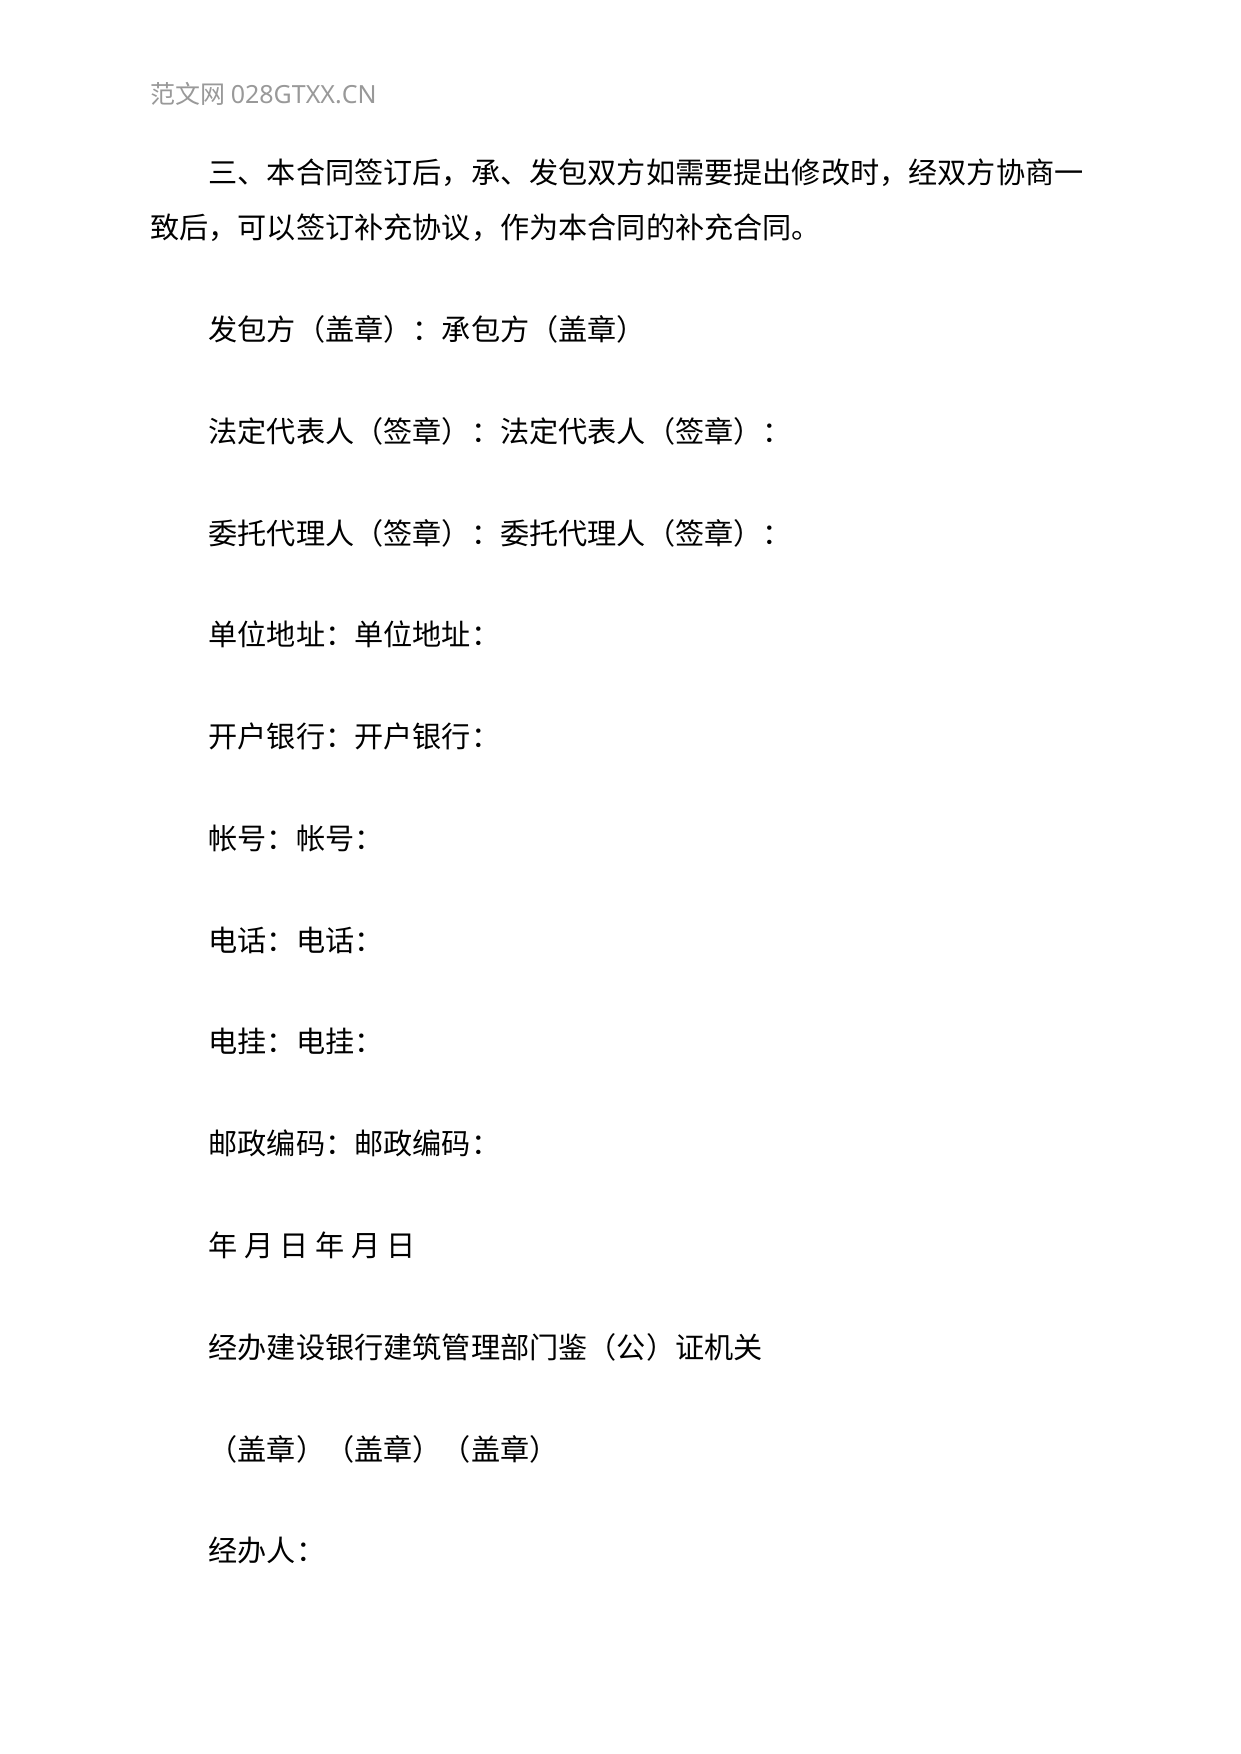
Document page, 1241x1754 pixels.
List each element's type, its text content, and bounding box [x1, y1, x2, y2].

text 发包方（盖章）：承包方（盖章） [150, 307, 1090, 349]
text 开户银行：开户银行： [150, 714, 1090, 756]
text 经办建设银行建筑管理部门鉴（公）证机关 [150, 1324, 1090, 1367]
text 委托代理人（签章）：委托代理人（签章）： [150, 510, 1090, 552]
text 邮政编码：邮政编码： [150, 1121, 1090, 1163]
text 单位地址：单位地址： [150, 612, 1090, 654]
text 经办人： [150, 1528, 1090, 1570]
text 三、本合同签订后，承、发包双方如需要提出修改时，经双方协商一致后，可以签订补充协议，作为本合同的补充合同。 [150, 150, 1090, 247]
text 帐号：帐号： [150, 816, 1090, 858]
text 法定代表人（签章）：法定代表人（签章）： [150, 408, 1090, 451]
text 电话：电话： [150, 917, 1090, 959]
text （盖章）（盖章）（盖章） [150, 1426, 1090, 1468]
text 电挂：电挂： [150, 1019, 1090, 1061]
text 年 月 日 年 月 日 [150, 1223, 1090, 1265]
